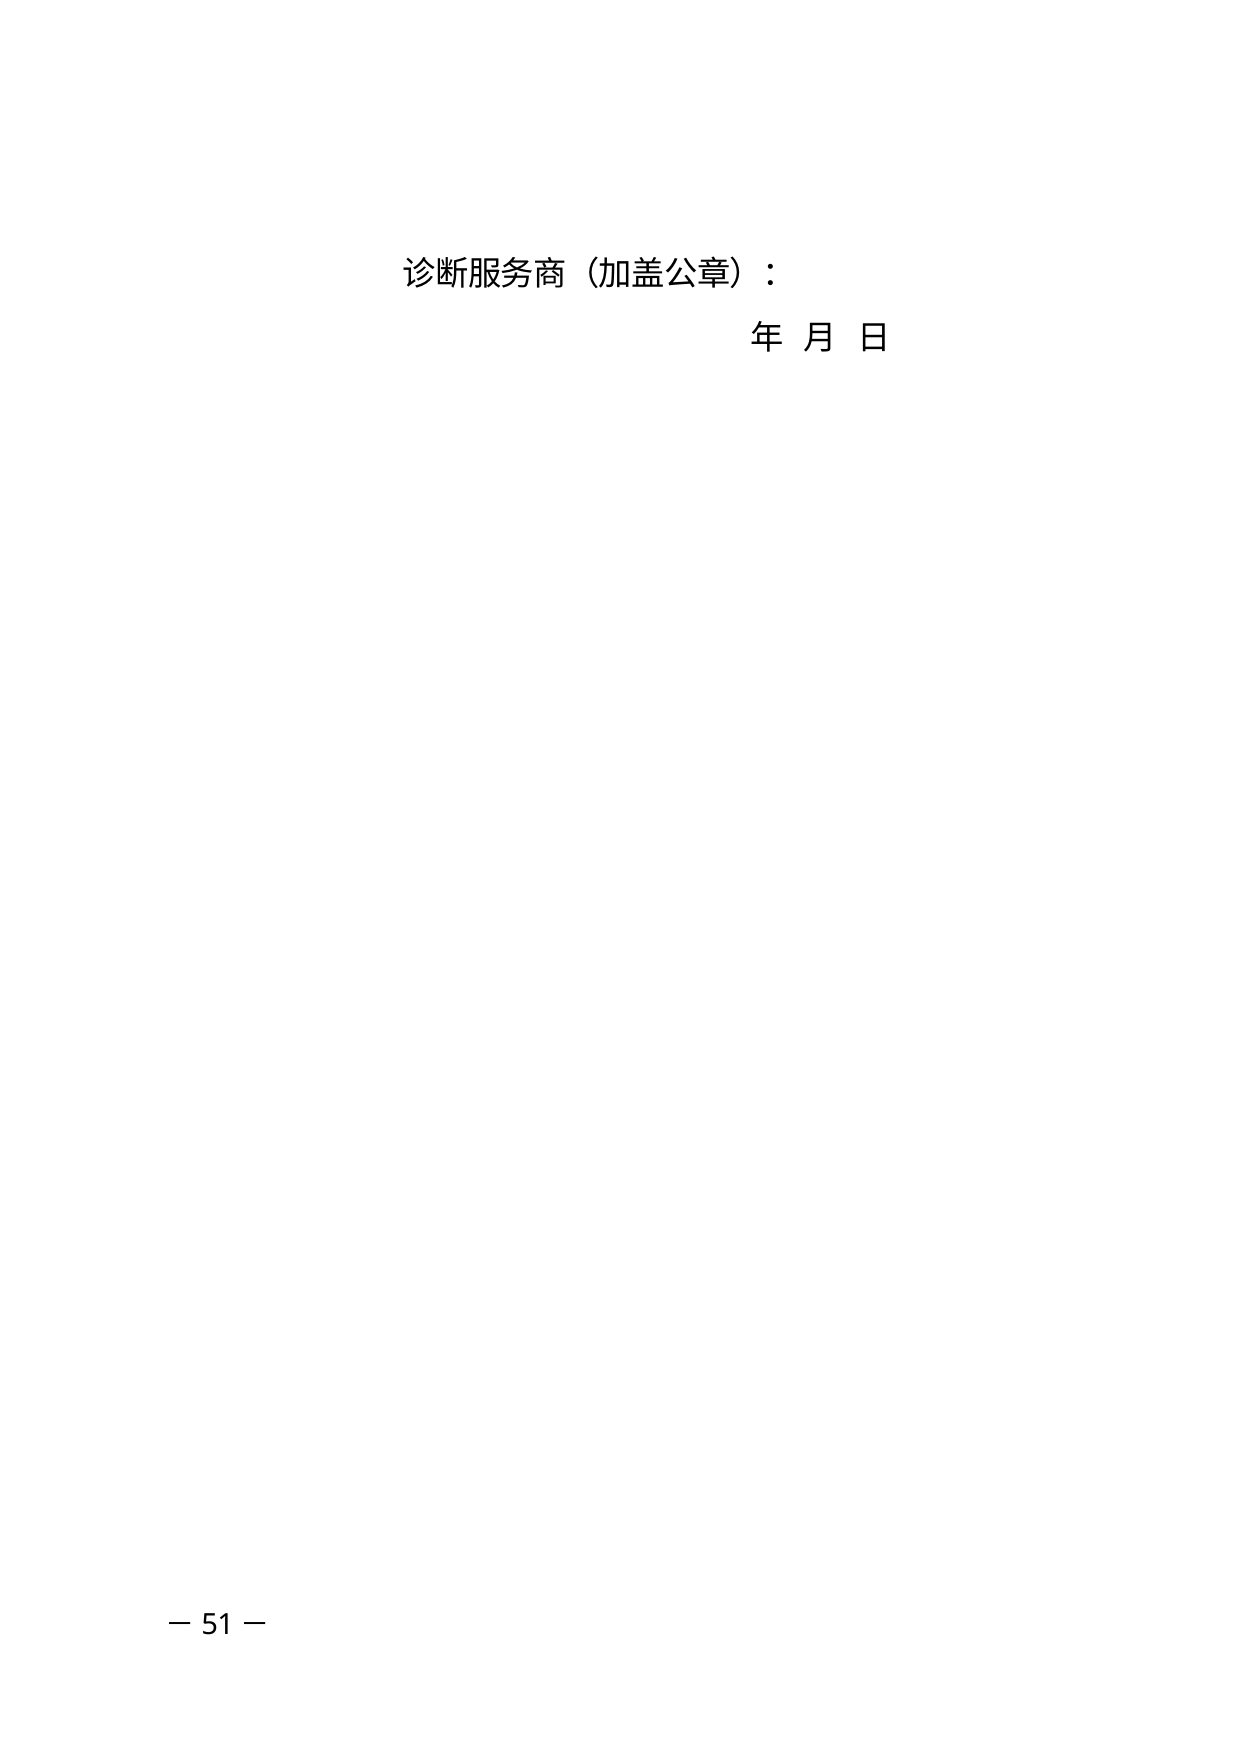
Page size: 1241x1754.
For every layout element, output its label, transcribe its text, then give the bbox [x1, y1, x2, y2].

text 年 月 日 [165, 297, 891, 359]
text 诊断服务商（加盖公章）： [165, 238, 796, 297]
